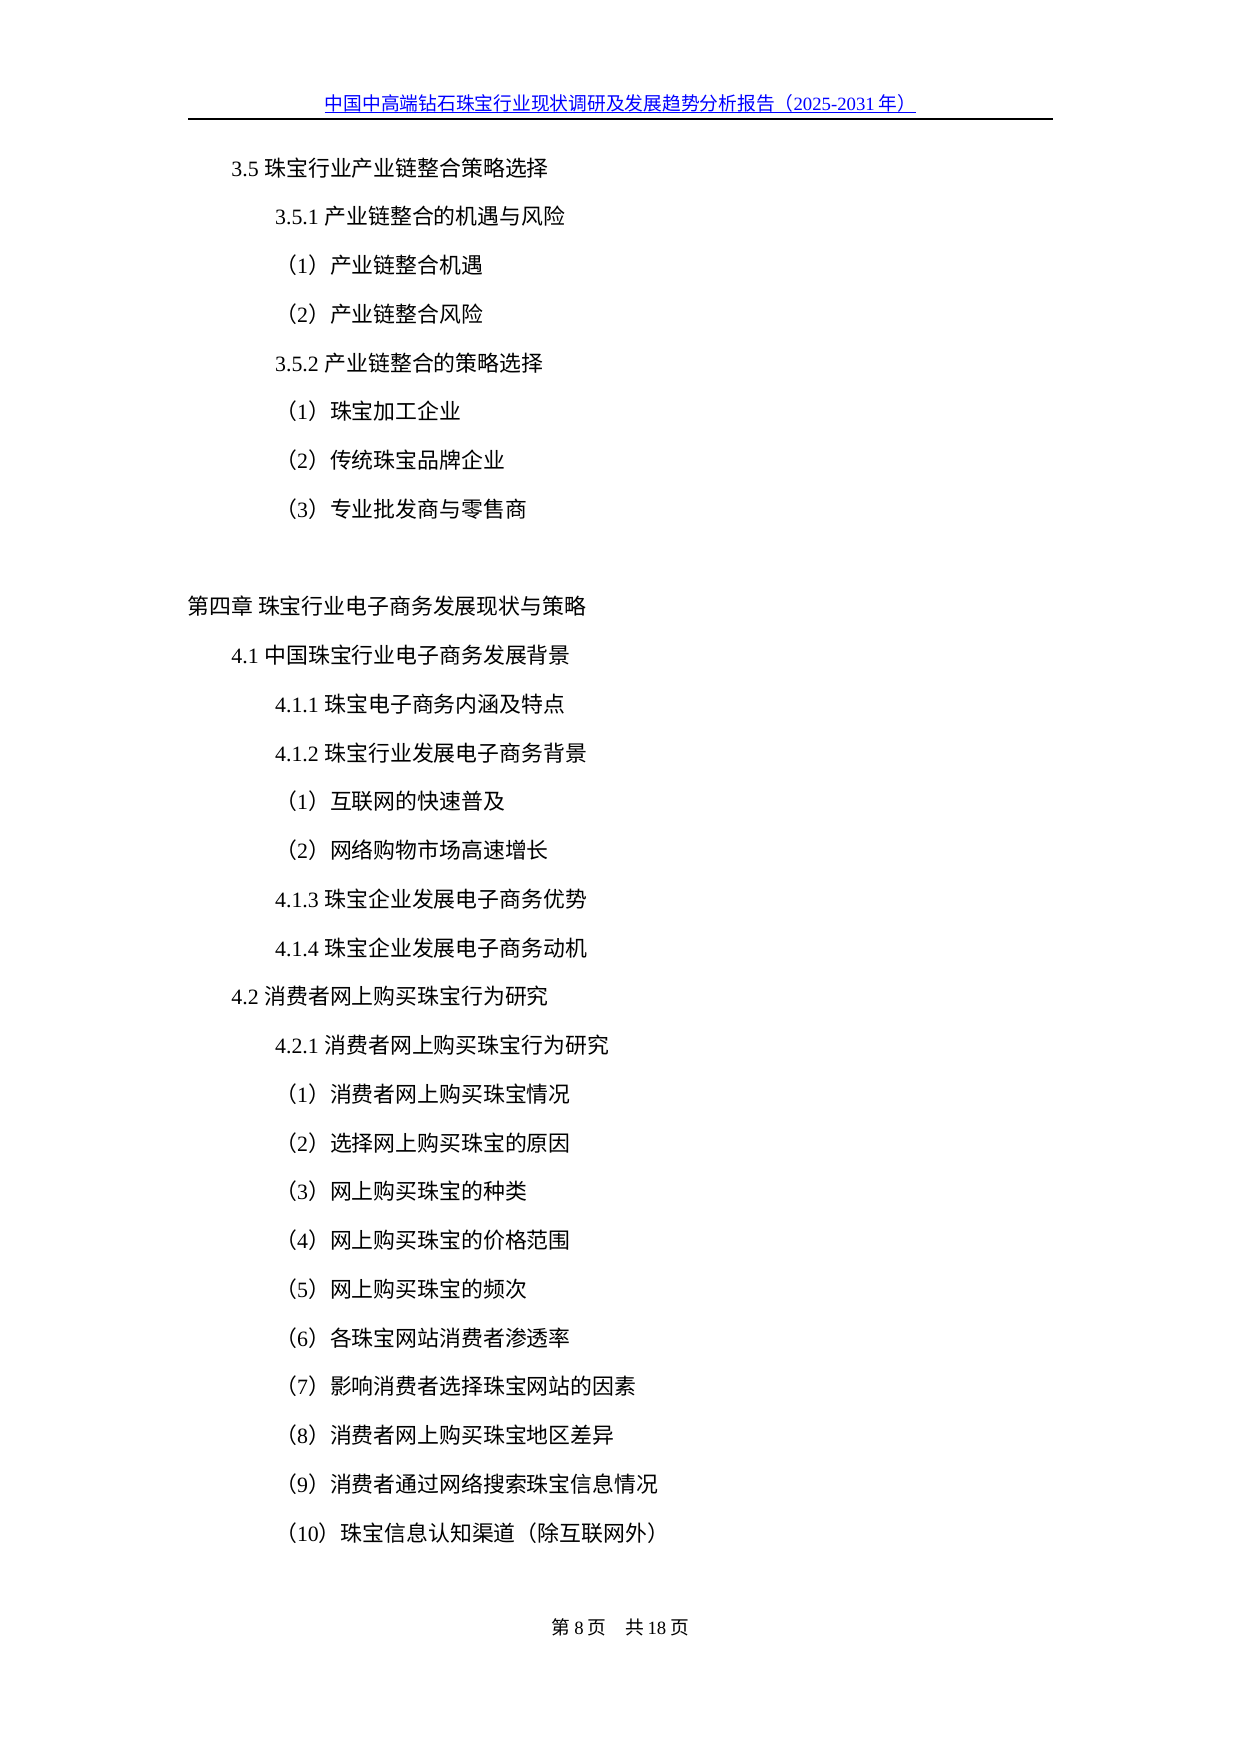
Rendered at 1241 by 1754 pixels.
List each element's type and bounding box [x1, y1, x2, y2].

text [187, 150, 1053, 1548]
